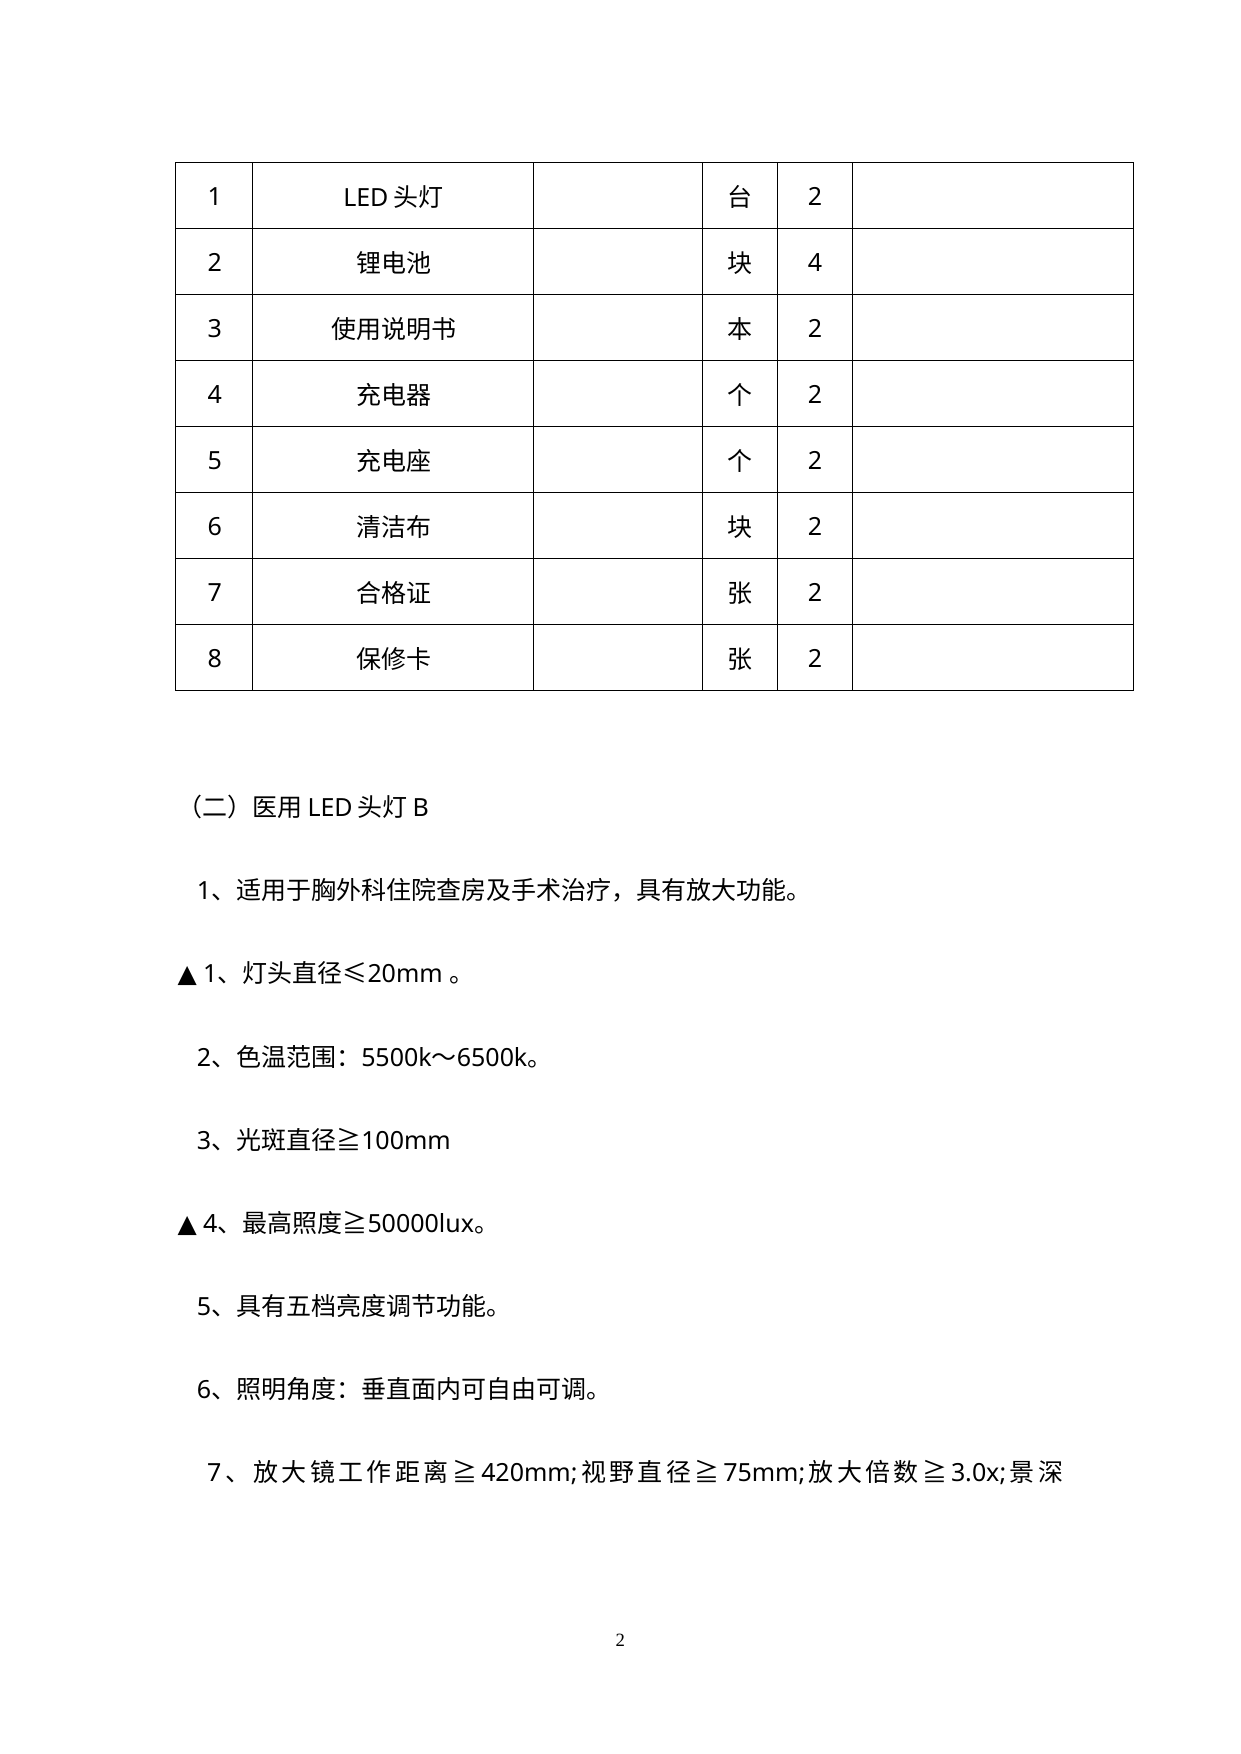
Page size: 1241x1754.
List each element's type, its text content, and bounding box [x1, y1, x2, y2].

table_cell 保修卡 [253, 625, 533, 690]
table_cell [853, 229, 1133, 294]
table_cell 本 [703, 295, 777, 360]
table_cell 充电座 [253, 427, 533, 492]
table_cell 2 [778, 295, 852, 360]
table_cell [534, 559, 702, 624]
table_cell [534, 625, 702, 690]
table_cell 合格证 [253, 559, 533, 624]
table_cell [534, 493, 702, 558]
table_cell 2 [778, 427, 852, 492]
table_cell 7 [176, 559, 252, 624]
table_cell [534, 229, 702, 294]
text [177, 1438, 1063, 1503]
table_cell [534, 295, 702, 360]
table_cell 6 [176, 493, 252, 558]
table_cell 块 [703, 493, 777, 558]
text 3、光斑直径≧100mm [177, 1106, 1063, 1171]
table_cell 使用说明书 [253, 295, 533, 360]
text （二）医用LED头灯B [177, 773, 1063, 838]
table_cell 2 [176, 229, 252, 294]
table_cell [853, 559, 1133, 624]
table_cell 2 [778, 361, 852, 426]
table_cell 2 [778, 559, 852, 624]
table_cell 张 [703, 559, 777, 624]
table_cell 清洁布 [253, 493, 533, 558]
table_cell 块 [703, 229, 777, 294]
table_cell 3 [176, 295, 252, 360]
table_cell 充电器 [253, 361, 533, 426]
text ▲ 1、灯头直径≤20mm 。 [177, 939, 1063, 1004]
table_cell 个 [703, 427, 777, 492]
table_cell [534, 361, 702, 426]
text 6、照明角度：垂直面内可自由可调。 [177, 1355, 1063, 1420]
text 1、适用于胸外科住院查房及手术治疗，具有放大功能。 [177, 856, 1063, 921]
table_cell [534, 163, 702, 228]
text 2、色温范围：5500k～6500k。 [177, 1023, 1063, 1088]
table_cell 2 [778, 625, 852, 690]
table_cell [853, 493, 1133, 558]
table_cell [853, 427, 1133, 492]
table_cell [853, 163, 1133, 228]
table_cell 4 [176, 361, 252, 426]
table_cell 个 [703, 361, 777, 426]
table_cell 台 [703, 163, 777, 228]
table_cell 2 [778, 163, 852, 228]
table_cell 5 [176, 427, 252, 492]
table_cell 8 [176, 625, 252, 690]
table_cell [853, 295, 1133, 360]
table_cell 2 [778, 493, 852, 558]
table_cell LED头灯 [253, 163, 533, 228]
table_cell [853, 361, 1133, 426]
text 5、具有五档亮度调节功能。 [177, 1272, 1063, 1337]
table_cell 张 [703, 625, 777, 690]
text ▲ 4、最高照度≧50000lux。 [177, 1189, 1063, 1254]
table_cell 锂电池 [253, 229, 533, 294]
table_cell [534, 427, 702, 492]
table_cell 1 [176, 163, 252, 228]
table_cell 4 [778, 229, 852, 294]
table_cell [853, 625, 1133, 690]
